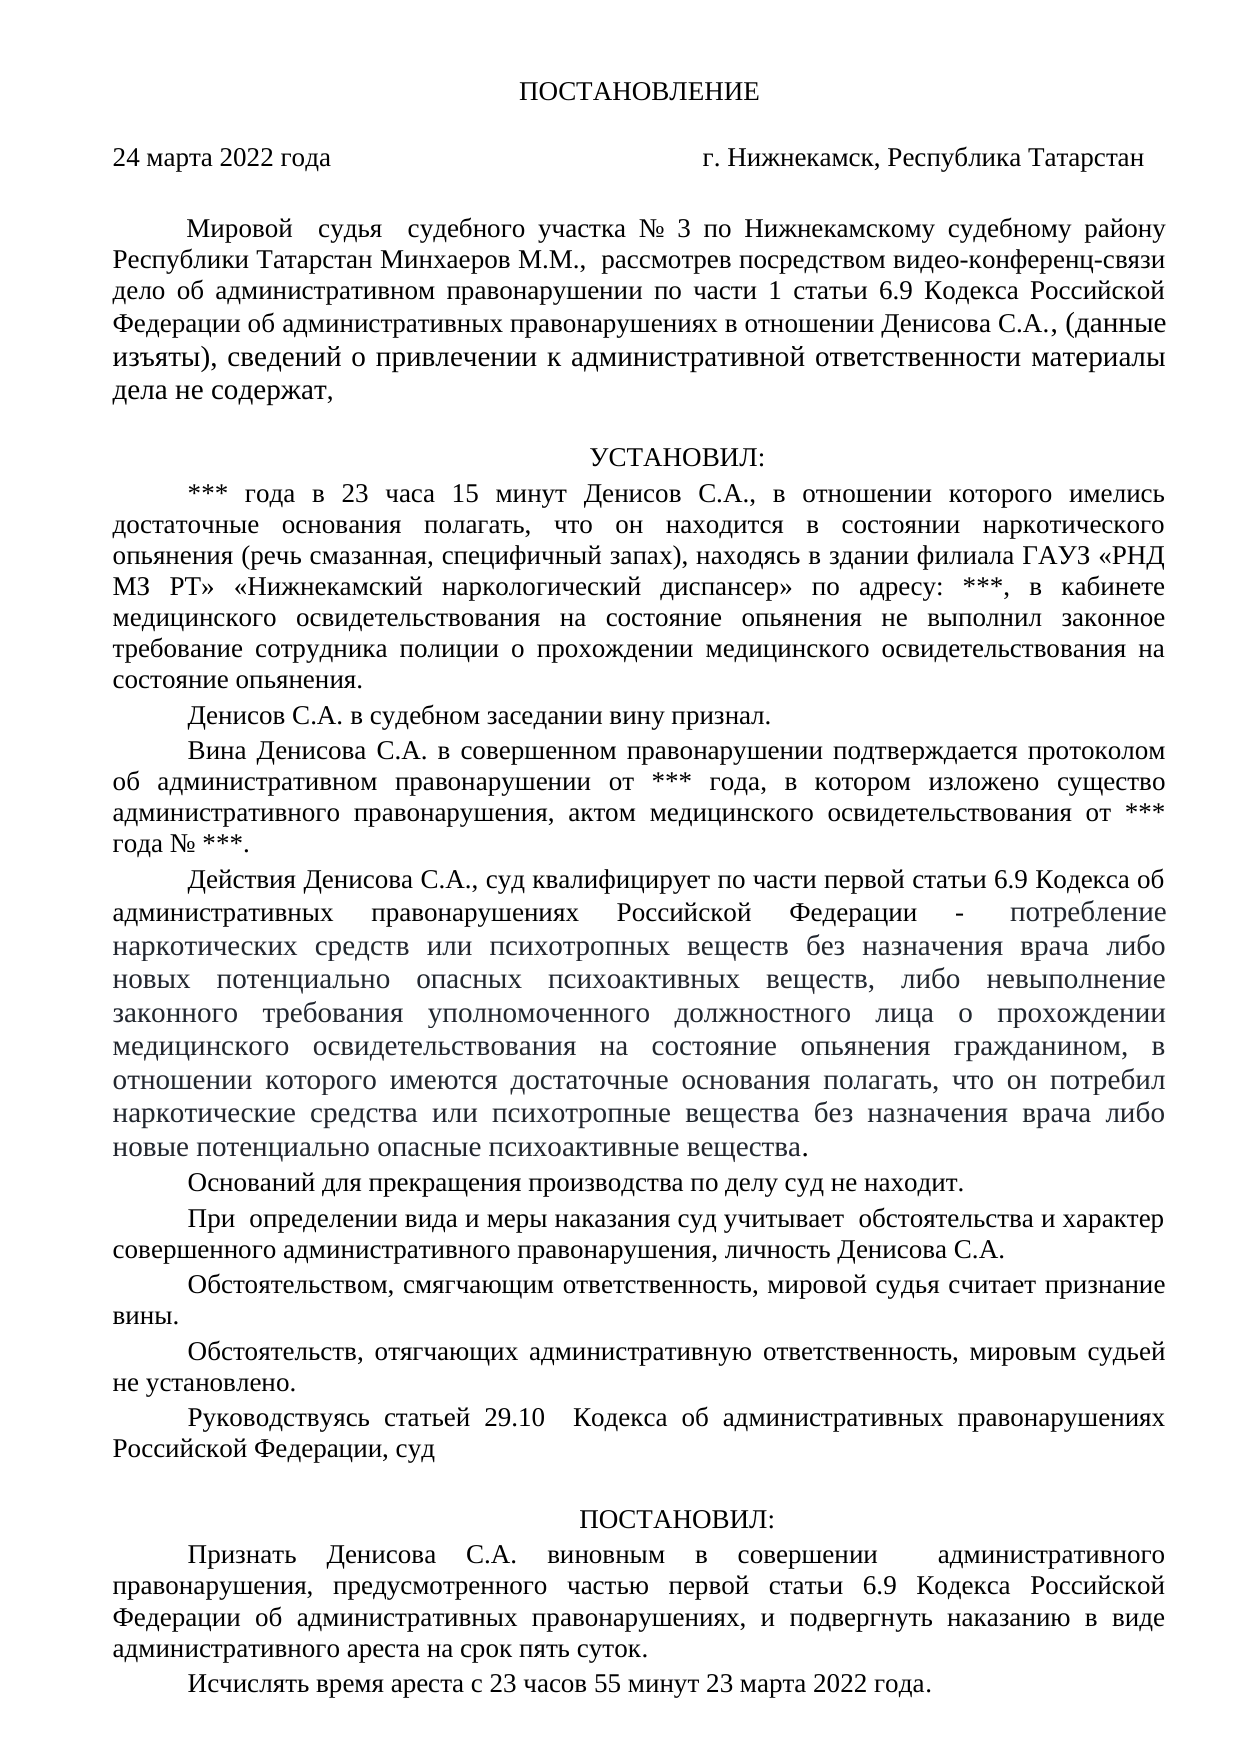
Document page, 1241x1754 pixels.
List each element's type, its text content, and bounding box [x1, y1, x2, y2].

text Обстоятельств, отягчающих административную ответственность, мировым судьей не установлено. [112, 1335, 1167, 1397]
text УСТАНОВИЛ: [112, 441, 1167, 472]
text Руководствуясь статьей 29.10 Кодекса об административных правонарушениях Российской Федерации, суд [112, 1401, 1167, 1463]
text ПОСТАНОВИЛ: [112, 1503, 1167, 1534]
text При определении вида и меры наказания суд учитывает обстоятельства и характер совершенного административного правонарушения, личность Денисова С.А. [112, 1202, 1167, 1264]
text *** года в 23 часа 15 минут Денисов С.А., в отношении которого имелись достаточные основания полагать, что он находится в состоянии наркотического опьянения (речь смазанная, специфичный запах), находясь в здании филиала ГАУЗ «РНД МЗ РТ» «Нижнекамский наркологический диспансер» по адресу: ***, в кабинете медицинского освидетельствования на состояние опьянения не выполнил законное требование сотрудника полиции о прохождении медицинского освидетельствования на состояние опьянения. [112, 477, 1167, 695]
text 24 марта 2022 года г. Нижнекамск, Республика Татарстан [112, 141, 1167, 172]
text Мировой судья судебного участка № 3 по Нижнекамскому судебному району Республики Татарстан Минхаеров М.М., рассмотрев посредством видео-конференц-связи дело об административном правонарушении по части 1 статьи 6.9 Кодекса Российской Федерации об административных правонарушениях в отношении Денисова С.А., (данные изъяты), сведений о привлечении к административной ответственности материалы дела не содержат, [112, 212, 1167, 406]
text Вина Денисова С.А. в совершенном правонарушении подтверждается протоколом об административном правонарушении от *** года, в котором изложено существо административного правонарушения, актом медицинского освидетельствования от *** года № ***. [112, 734, 1167, 859]
text Денисов С.А. в судебном заседании вину признал. [112, 699, 1167, 730]
text Признать Денисова С.А. виновным в совершении административного правонарушения, предусмотренного частью первой статьи 6.9 Кодекса Российской Федерации об административных правонарушениях, и подвергнуть наказанию в виде административного ареста на срок пять суток. [112, 1538, 1167, 1663]
title ПОСТАНОВЛЕНИЕ [112, 75, 1167, 106]
text Действия Денисова С.А., суд квалифицирует по части первой статьи 6.9 Кодекса об административных правонарушениях Российской Федерации - потребление наркотических средств или психотропных веществ без назначения врача либо новых потенциально опасных психоактивных веществ, либо невыполнение законного требования уполномоченного должностного лица о прохождении медицинского освидетельствования на состояние опьянения гражданином, в отношении которого имеются достаточные основания полагать, что он потребил наркотические средства или психотропные вещества без назначения врача либо новые потенциально опасные психоактивные вещества. [112, 863, 1167, 1162]
text Обстоятельством, смягчающим ответственность, мировой судья считает признание вины. [112, 1268, 1167, 1331]
text Исчислять время ареста с 23 часов 55 минут 23 марта 2022 года. [112, 1667, 1167, 1698]
text Оснований для прекращения производства по делу суд не находит. [112, 1167, 1167, 1198]
